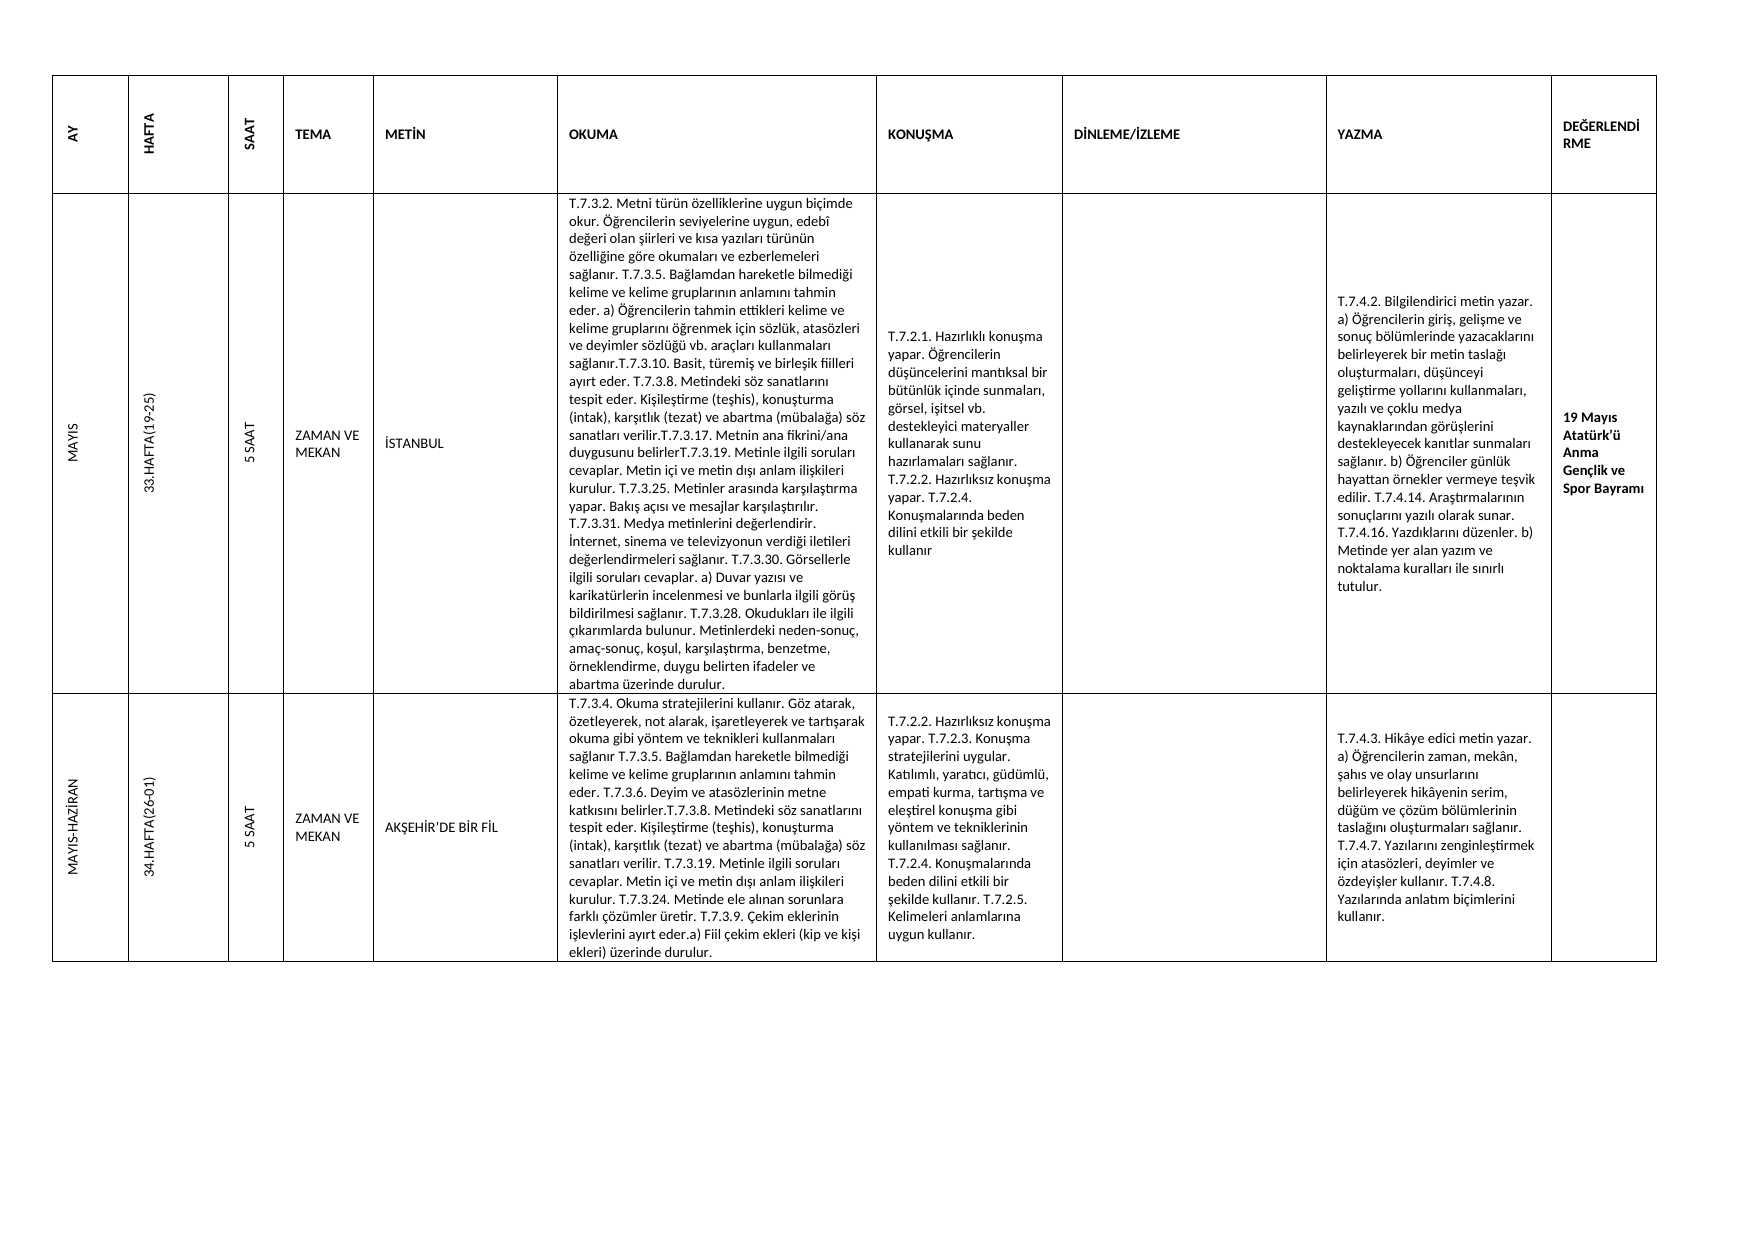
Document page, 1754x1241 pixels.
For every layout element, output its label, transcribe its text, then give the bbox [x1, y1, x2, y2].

table_cell 19 Mayıs Atatürk’ü Anma Gençlik ve Spor Bayramı [1552, 194, 1656, 693]
table_header SAAT [229, 76, 283, 193]
table_cell [1063, 694, 1326, 961]
table_cell T.7.4.3. Hikâye edici metin yazar. a) Öğrencilerin zaman, mekân, şahıs ve olay unsurlarını belirleyerek hikâyenin serim, düğüm ve çözüm bölümlerinin taslağını oluşturmaları sağlanır. T.7.4.7. Yazılarını zenginleştirmek için atasözleri, deyimler ve özdeyişler kullanır. T.7.4.8. Yazılarında anlatım biçimlerini kullanır. [1327, 694, 1551, 961]
table_header METİN [374, 76, 557, 193]
table_header TEMA [284, 76, 373, 193]
table_cell T.7.2.1. Hazırlıklı konuşma yapar. Öğrencilerin düşüncelerini mantıksal bir bütünlük içinde sunmaları, görsel, işitsel vb. destekleyici materyaller kullanarak sunu hazırlamaları sağlanır. T.7.2.2. Hazırlıksız konuşma yapar. T.7.2.4. Konuşmalarında beden dilini etkili bir şekilde kullanır [877, 194, 1062, 693]
table_cell T.7.2.2. Hazırlıksız konuşma yapar. T.7.2.3. Konuşma stratejilerini uygular. Katılımlı, yaratıcı, güdümlü, empati kurma, tartışma ve eleştirel konuşma gibi yöntem ve tekniklerinin kullanılması sağlanır. T.7.2.4. Konuşmalarında beden dilini etkili bir şekilde kullanır. T.7.2.5. Kelimeleri anlamlarına uygun kullanır. [877, 694, 1062, 961]
table_cell [1552, 694, 1656, 961]
table_cell [1063, 194, 1326, 693]
table_cell ZAMAN VE MEKAN [284, 194, 373, 693]
table_header DİNLEME/İZLEME [1063, 76, 1326, 193]
table_cell T.7.3.2. Metni türün özelliklerine uygun biçimde okur. Öğrencilerin seviyelerine uygun, edebî değeri olan şiirleri ve kısa yazıları türünün özelliğine göre okumaları ve ezberlemeleri sağlanır. T.7.3.5. Bağlamdan hareketle bilmediği kelime ve kelime gruplarının anlamını tahmin eder. a) Öğrencilerin tahmin ettikleri kelime ve kelime gruplarını öğrenmek için sözlük, atasözleri ve deyimler sözlüğü vb. araçları kullanmaları sağlanır.T.7.3.10. Basit, türemiş ve birleşik fiilleri ayırt eder. T.7.3.8. Metindeki söz sanatlarını tespit eder. Kişileştirme (teşhis), konuşturma (intak), karşıtlık (tezat) ve abartma (mübalağa) söz sanatları verilir.T.7.3.17. Metnin ana fikrini/ana duygusunu belirlerT.7.3.19. Metinle ilgili soruları cevaplar. Metin içi ve metin dışı anlam ilişkileri kurulur. T.7.3.25. Metinler arasında karşılaştırma yapar. Bakış açısı ve mesajlar karşılaştırılır. T.7.3.31. Medya metinlerini değerlendirir. İnternet, sinema ve televizyonun verdiği iletileri değerlendirmeleri sağlanır. T.7.3.30. Görsellerle ilgili soruları cevaplar. a) Duvar yazısı ve karikatürlerin incelenmesi ve bunlarla ilgili görüş bildirilmesi sağlanır. T.7.3.28. Okudukları ile ilgili çıkarımlarda bulunur. Metinlerdeki neden-sonuç, amaç-sonuç, koşul, karşılaştırma, benzetme, örneklendirme, duygu belirten ifadeler ve abartma üzerinde durulur. [558, 194, 876, 693]
table_cell 5 SAAT [229, 694, 283, 961]
table_header DEĞERLENDİRME [1552, 76, 1656, 193]
table_header HAFTA [129, 76, 228, 193]
table_cell 33.HAFTA(19-25) [129, 194, 228, 693]
table_cell MAYIS-HAZİRAN [53, 694, 128, 961]
table_header AY [53, 76, 128, 193]
table_cell MAYIS [53, 194, 128, 693]
table_header YAZMA [1327, 76, 1551, 193]
table_cell 34.HAFTA(26-01) [129, 694, 228, 961]
table_header OKUMA [558, 76, 876, 193]
table_cell 5 SAAT [229, 194, 283, 693]
table_header KONUŞMA [877, 76, 1062, 193]
table_cell T.7.4.2. Bilgilendirici metin yazar. a) Öğrencilerin giriş, gelişme ve sonuç bölümlerinde yazacaklarını belirleyerek bir metin taslağı oluşturmaları, düşünceyi geliştirme yollarını kullanmaları, yazılı ve çoklu medya kaynaklarından görüşlerini destekleyecek kanıtlar sunmaları sağlanır. b) Öğrenciler günlük hayattan örnekler vermeye teşvik edilir. T.7.4.14. Araştırmalarının sonuçlarını yazılı olarak sunar. T.7.4.16. Yazdıklarını düzenler. b) Metinde yer alan yazım ve noktalama kuralları ile sınırlı tutulur. [1327, 194, 1551, 693]
table_cell T.7.3.4. Okuma stratejilerini kullanır. Göz atarak, özetleyerek, not alarak, işaretleyerek ve tartışarak okuma gibi yöntem ve teknikleri kullanmaları sağlanır T.7.3.5. Bağlamdan hareketle bilmediği kelime ve kelime gruplarının anlamını tahmin eder. T.7.3.6. Deyim ve atasözlerinin metne katkısını belirler.T.7.3.8. Metindeki söz sanatlarını tespit eder. Kişileştirme (teşhis), konuşturma (intak), karşıtlık (tezat) ve abartma (mübalağa) söz sanatları verilir. T.7.3.19. Metinle ilgili soruları cevaplar. Metin içi ve metin dışı anlam ilişkileri kurulur. T.7.3.24. Metinde ele alınan sorunlara farklı çözümler üretir. T.7.3.9. Çekim eklerinin işlevlerini ayırt eder.a) Fiil çekim ekleri (kip ve kişi ekleri) üzerinde durulur. [558, 694, 876, 961]
table_cell ZAMAN VE MEKAN [284, 694, 373, 961]
table_cell İSTANBUL [374, 194, 557, 693]
table_cell AKŞEHİR’DE BİR FİL [374, 694, 557, 961]
